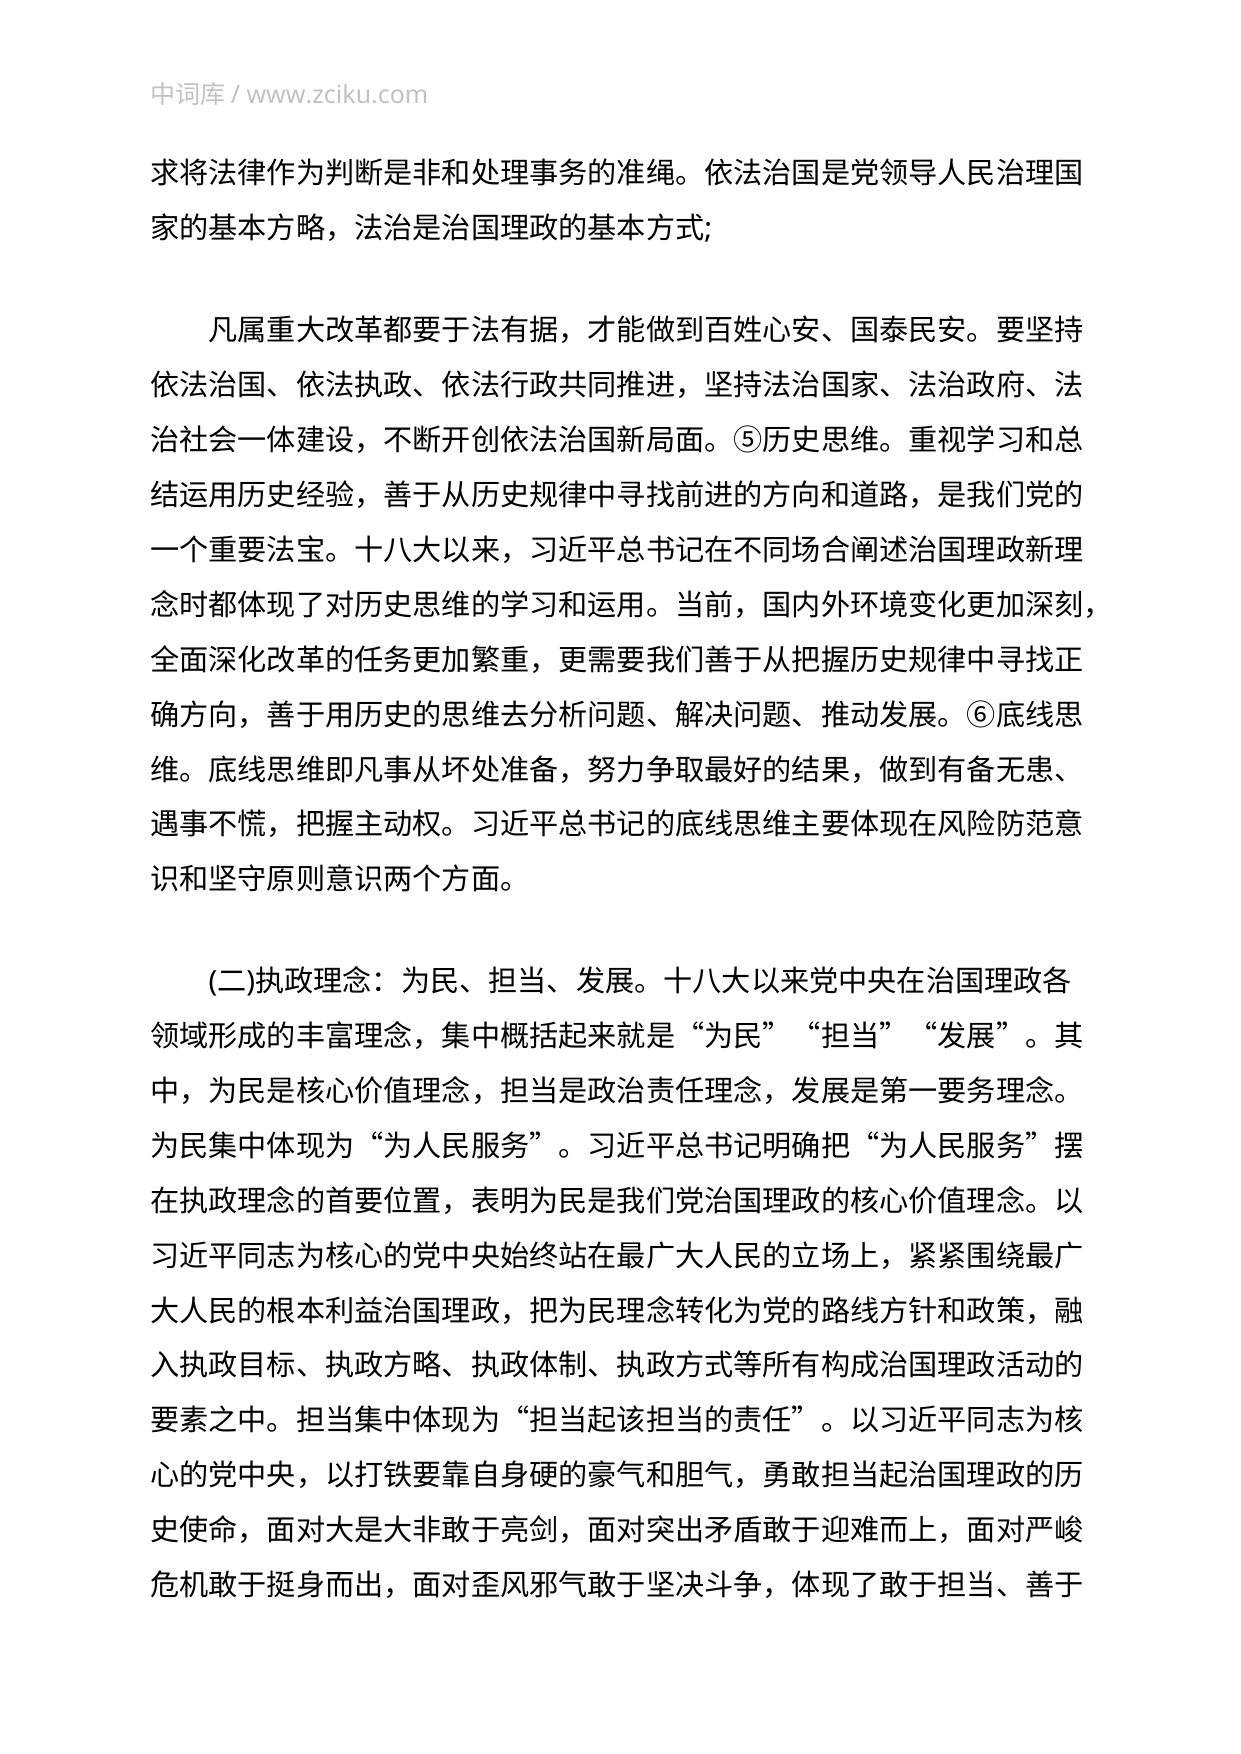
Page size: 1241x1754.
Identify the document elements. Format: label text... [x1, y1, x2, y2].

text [150, 150, 1090, 247]
text 凡属重大改革都要于法有据，才能做到百姓心安、国泰民安。要坚持依法治国、依法执政、依法行政共同推进，坚持法治国家、法治政府、法治社会一体建设，不断开创依法治国新局面。⑤历史思维。重视学习和总结运用历史经验，善于从历史规律中寻找前进的方向和道路，是我们党的一个重要法宝。十八大以来，习近平总书记在不同场合阐述治国理政新理念时都体现了对历史思维的学习和运用。当前，国内外环境变化更加深刻，全面深化改革的任务更加繁重，更需要我们善于从把握历史规律中寻找正确方向，善于用历史的思维去分析问题、解决问题、推动发展。⑥底线思维。底线思维即凡事从坏处准备，努力争取最好的结果，做到有备无患、遇事不慌，把握主动权。习近平总书记的底线思维主要体现在风险防范意识和坚守原则意识两个方面。 [150, 307, 1090, 898]
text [150, 958, 1090, 1604]
